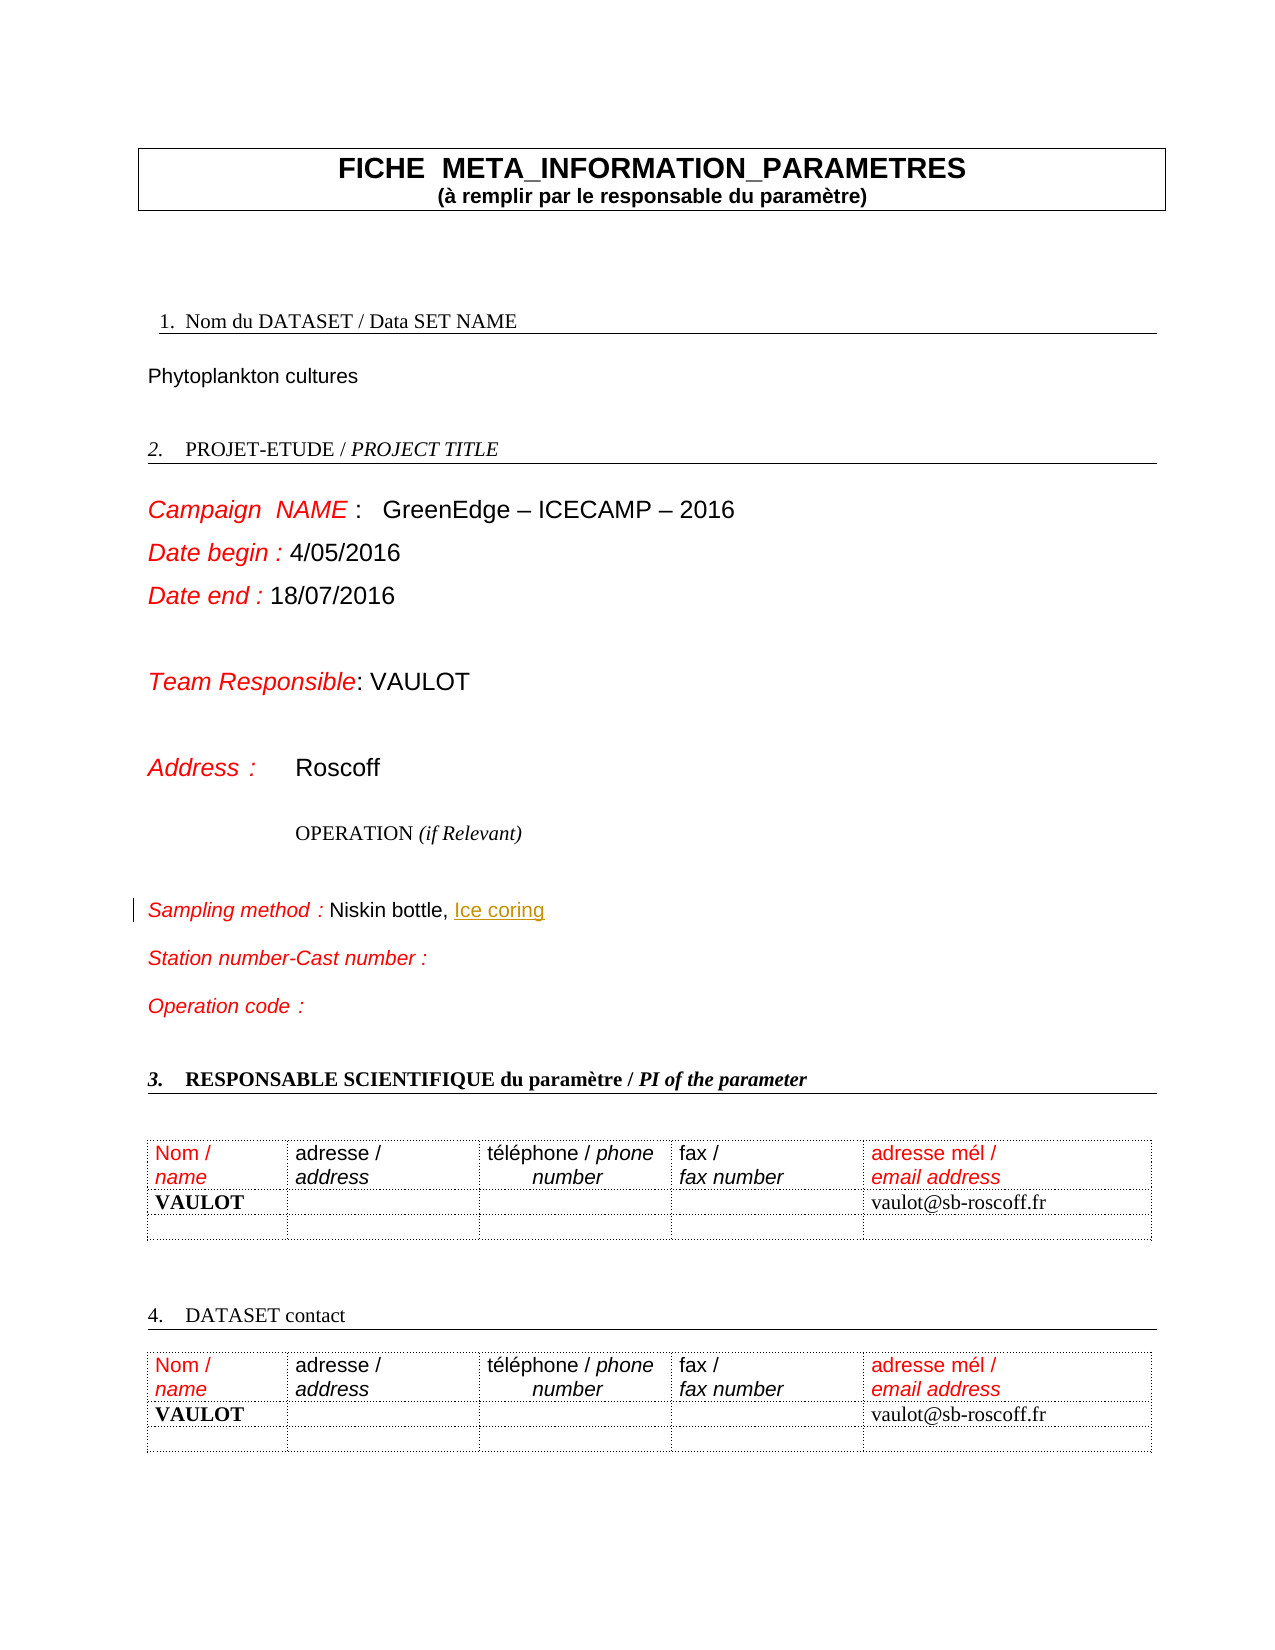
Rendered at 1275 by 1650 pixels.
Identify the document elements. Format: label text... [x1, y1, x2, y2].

text Phytoplankton cultures [148, 364, 1157, 412]
text Campaign NAME : GreenEdge – ICECAMP – 2016 [148, 494, 1157, 523]
text FICHE META_INFORMATION_PARAMETRES [139, 149, 1165, 181]
subtitle Nom du DATASET / Data SET NAME [159, 309, 1157, 333]
text Sampling method : Niskin bottle, [148, 898, 1157, 922]
text Date end : 18/07/2016 [148, 581, 1157, 609]
text OPERATION (if Relevant) [148, 821, 1157, 844]
subtitle PROJET-ETUDE / PROJECT TITLE [148, 437, 1157, 463]
text Station number-Cast number : [148, 946, 1157, 970]
text Date begin : 4/05/2016 [148, 538, 1157, 566]
text Team Responsible: VAULOT [148, 667, 1157, 696]
text Operation code : [148, 994, 1157, 1018]
text (à remplir par le responsable du paramètre) [139, 181, 1165, 210]
subtitle DATASET contact [148, 1303, 1157, 1329]
text Address : Roscoff [148, 753, 1157, 782]
subtitle RESPONSABLE SCIENTIFIQUE du paramètre / PI of the parameter [148, 1067, 1157, 1093]
